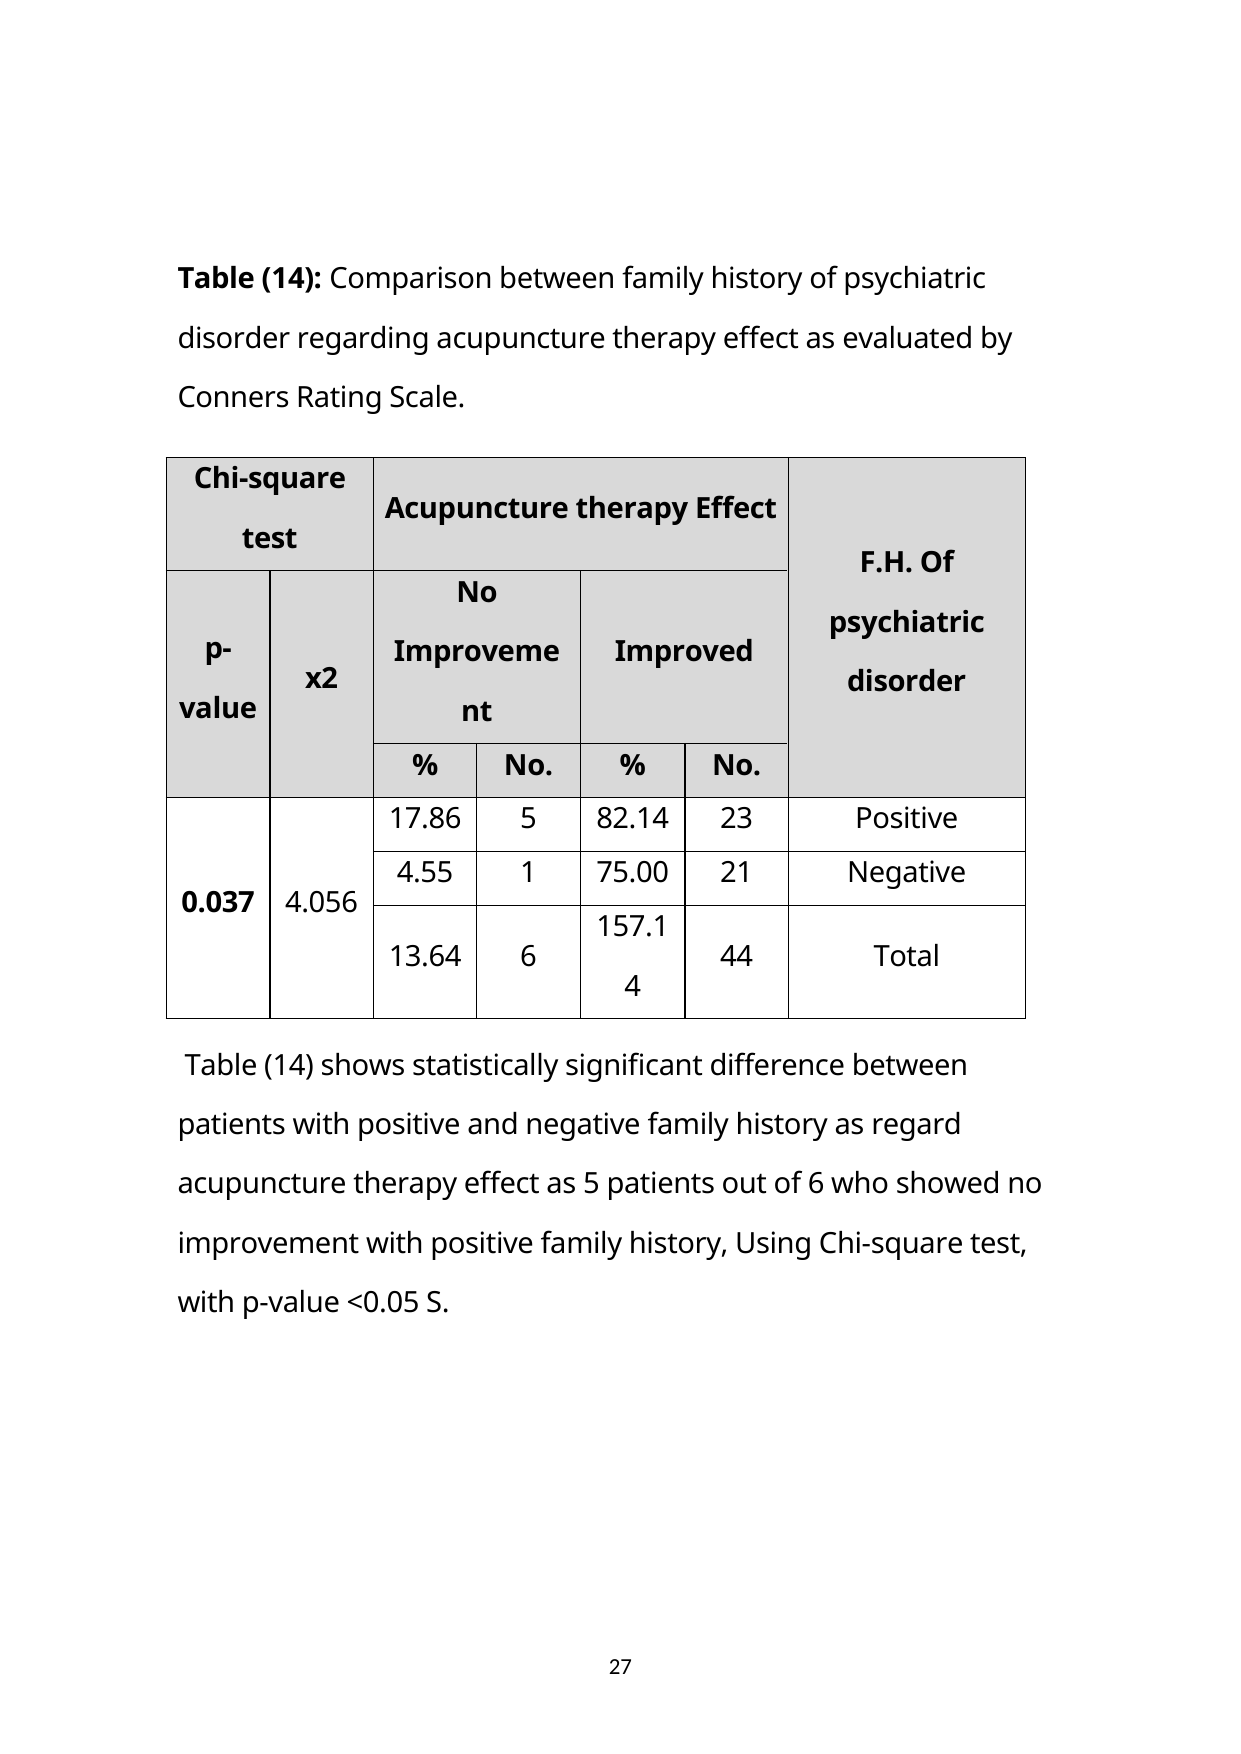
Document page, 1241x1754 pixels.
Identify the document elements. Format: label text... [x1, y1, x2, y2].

table_cell 23 [686, 798, 788, 851]
text Table (14) shows statistically significant difference between patients with positive and negative family history as regard acupuncture therapy effect as 5 patients out of 6 who showed no improvement with positive family history, Using Chi-square test, with p-value <0.05 S. [177, 1044, 1063, 1321]
text Table (14): Comparison between family history of psychiatric disorder regarding acupuncture therapy effect as evaluated by Conners Rating Scale. [177, 257, 1063, 416]
table_cell 21 [686, 852, 788, 904]
table_cell 75.00 [581, 852, 684, 904]
table_cell 4.55 [374, 852, 476, 904]
table_cell 17.86 [374, 798, 476, 851]
table_cell p-value [167, 571, 269, 797]
table_cell Improved [581, 570, 788, 743]
table_cell 44 [686, 906, 788, 1018]
table_cell 82.14 [581, 798, 684, 851]
table_cell 0.037 [167, 798, 269, 1018]
table_header Acupuncture therapy Effect [374, 458, 788, 570]
table_cell Total [789, 906, 1025, 1018]
table_cell No. [477, 744, 580, 797]
table_cell No Improvement [374, 571, 580, 743]
table_header Chi-square test [167, 458, 373, 570]
table_cell % [581, 744, 684, 797]
table_header F.H. Of psychiatric disorder [789, 458, 1025, 797]
table_cell Positive [789, 798, 1025, 851]
table_cell 1 [477, 852, 580, 904]
table_cell 13.64 [374, 906, 476, 1018]
table_cell 6 [477, 906, 580, 1018]
table_cell 5 [477, 798, 580, 851]
table_cell 157.14 [581, 906, 684, 1018]
table_cell 4.056 [271, 798, 373, 1018]
table_cell Negative [789, 852, 1025, 904]
table_cell x2 [271, 571, 373, 797]
table_cell % [374, 744, 476, 797]
table_cell No. [686, 743, 788, 797]
